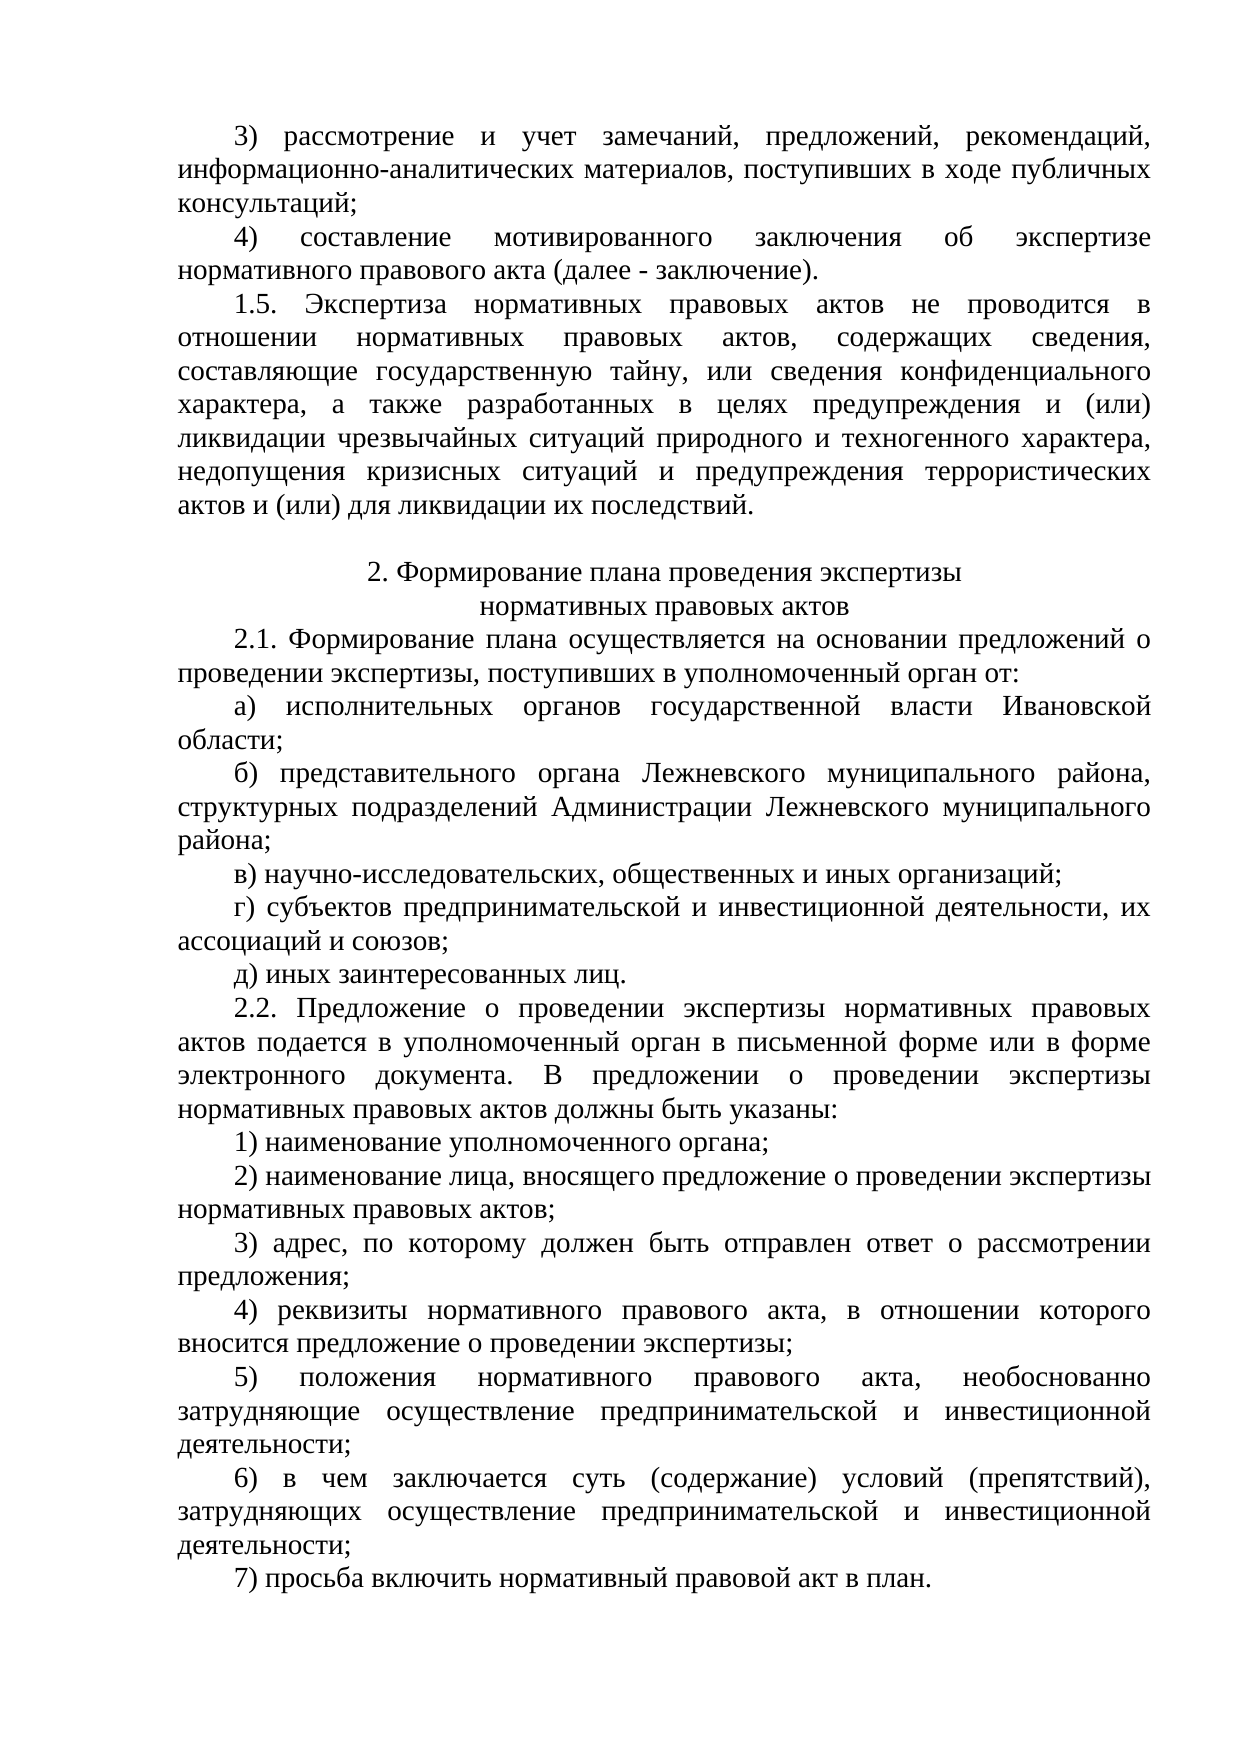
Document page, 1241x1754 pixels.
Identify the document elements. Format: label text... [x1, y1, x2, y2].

text 1) наименование уполномоченного органа; [177, 1124, 1152, 1158]
text 3) рассмотрение и учет замечаний, предложений, рекомендаций, информационно-аналитических материалов, поступивших в ходе публичных консультаций; [177, 118, 1152, 219]
text 1.5. Экспертиза нормативных правовых актов не проводится в отношении нормативных правовых актов, содержащих сведения, составляющие государственную тайну, или сведения конфиденциального характера, а также разработанных в целях предупреждения и (или) ликвидации чрезвычайных ситуаций природного и техногенного характера, недопущения кризисных ситуаций и предупреждения террористических актов и (или) для ликвидации их последствий. [177, 286, 1152, 521]
text в) научно-исследовательских, общественных и иных организаций; [177, 856, 1152, 889]
text 7) просьба включить нормативный правовой акт в план. [177, 1560, 1152, 1594]
text 4) реквизиты нормативного правового акта, в отношении которого вносится предложение о проведении экспертизы; [177, 1292, 1152, 1359]
text а) исполнительных органов государственной власти Ивановской области; [177, 688, 1152, 755]
text г) субъектов предпринимательской и инвестиционной деятельности, их ассоциаций и союзов; [177, 889, 1152, 957]
text 2.2. Предложение о проведении экспертизы нормативных правовых актов подается в уполномоченный орган в письменной форме или в форме электронного документа. В предложении о проведении экспертизы нормативных правовых актов должны быть указаны: [177, 990, 1152, 1124]
text нормативных правовых актов [177, 588, 1152, 621]
text 3) адрес, по которому должен быть отправлен ответ о рассмотрении предложения; [177, 1225, 1152, 1292]
text б) представительного органа Лежневского муниципального района, структурных подразделений Администрации Лежневского муниципального района; [177, 755, 1152, 856]
text 4) составление мотивированного заключения об экспертизе нормативного правового акта (далее - заключение). [177, 219, 1152, 286]
text 2.1. Формирование плана осуществляется на основании предложений о проведении экспертизы, поступивших в уполномоченный орган от: [177, 621, 1152, 688]
text 2) наименование лица, вносящего предложение о проведении экспертизы нормативных правовых актов; [177, 1158, 1152, 1225]
text 5) положения нормативного правового акта, необоснованно затрудняющие осуществление предпринимательской и инвестиционной деятельности; [177, 1359, 1152, 1460]
text 6) в чем заключается суть (содержание) условий (препятствий), затрудняющих осуществление предпринимательской и инвестиционной деятельности; [177, 1460, 1152, 1560]
text д) иных заинтересованных лиц. [177, 957, 1152, 990]
text 2. Формирование плана проведения экспертизы [177, 554, 1152, 588]
